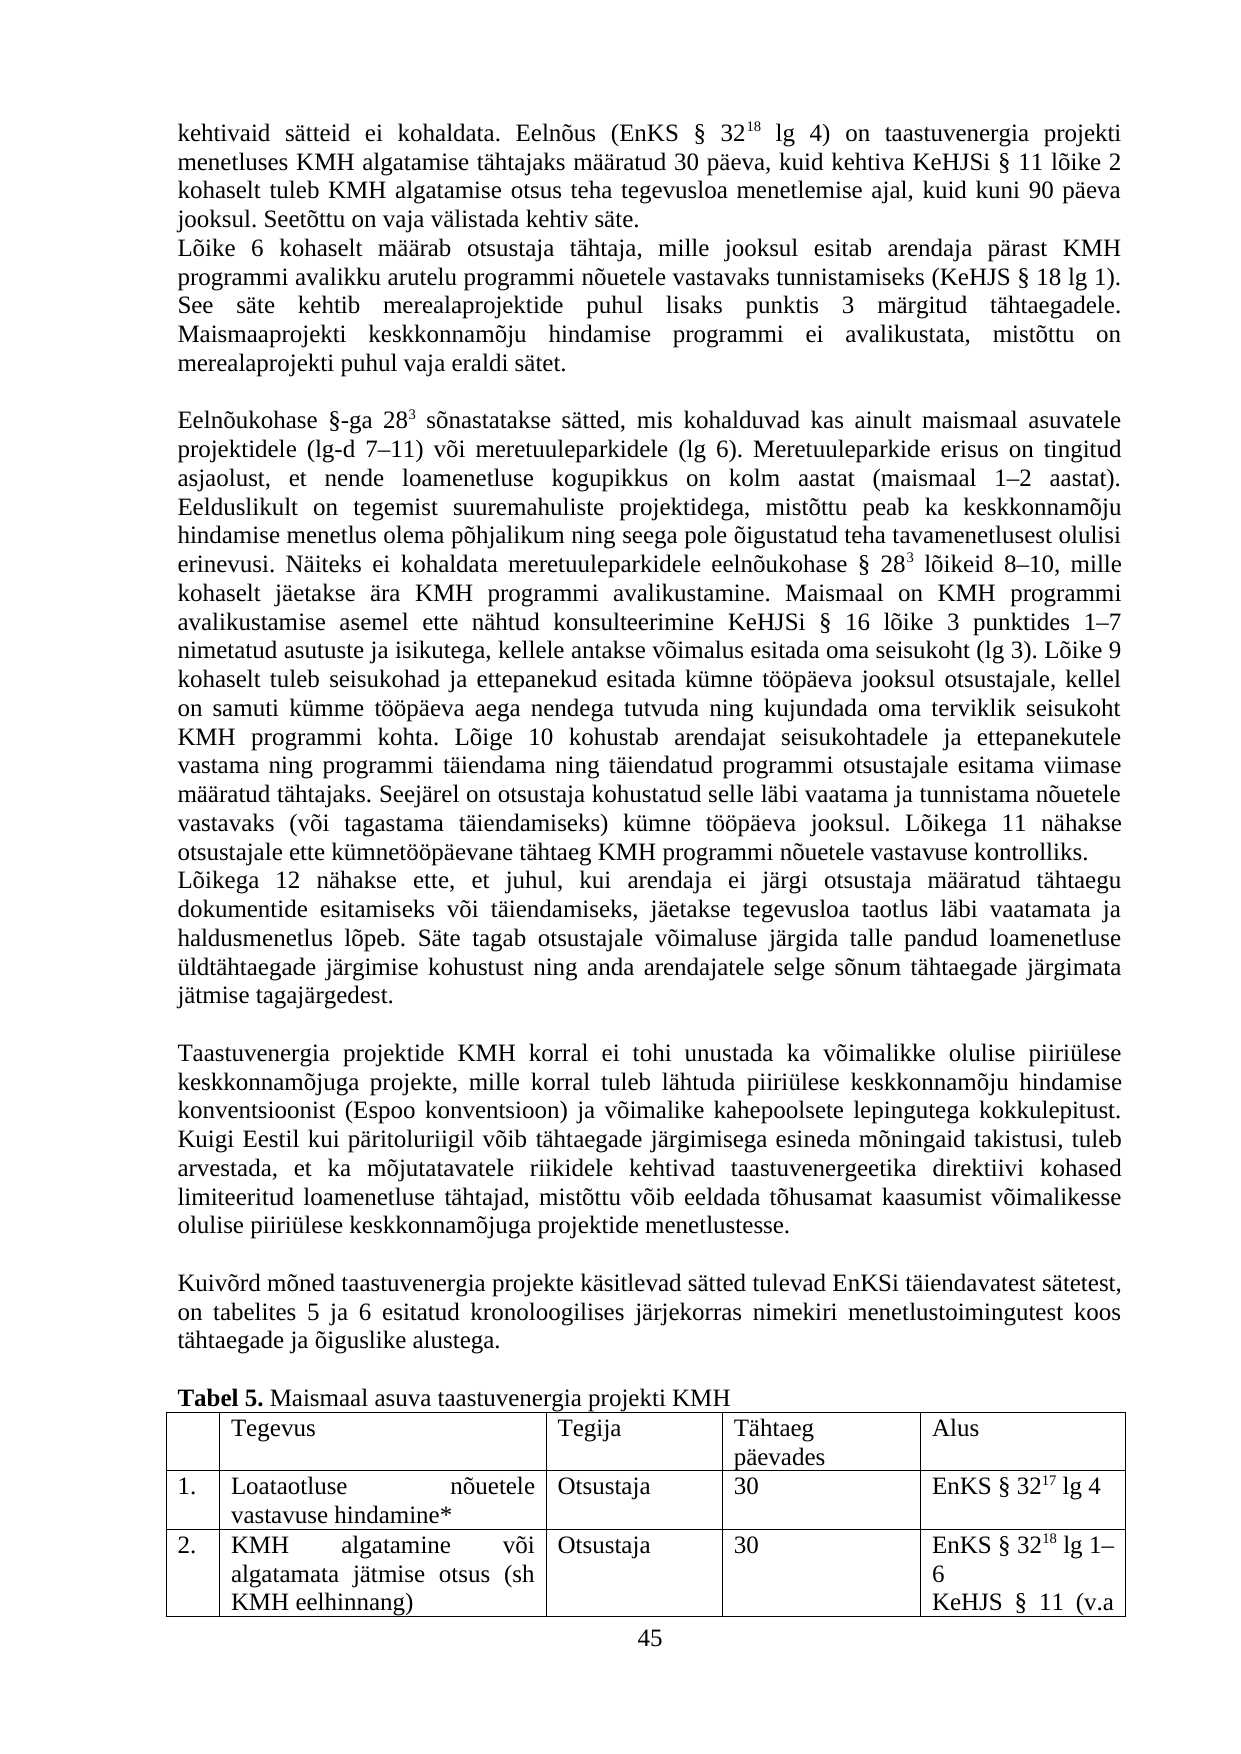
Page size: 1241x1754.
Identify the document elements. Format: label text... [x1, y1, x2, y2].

table_cell Otsustaja [547, 1471, 722, 1529]
table_cell 30 [723, 1471, 920, 1529]
table_cell Loataotluse nõuetele vastavuse hindamine* [220, 1471, 546, 1529]
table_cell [220, 1530, 546, 1616]
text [177, 118, 1122, 233]
text Kuivõrd mõned taastuvenergia projekte käsitlevad sätted tulevad EnKSi täiendavatest sätetest, on tabelites 5 ja 6 esitatud kronoloogilises järjekorras nimekiri menetlustoimingutest koos tähtaegade ja õiguslike alustega. [177, 1268, 1122, 1354]
table_cell 2. [167, 1530, 219, 1616]
table_cell Otsustaja [547, 1530, 722, 1616]
table_header Tegija [547, 1413, 722, 1470]
text Tabel 5. Maismaal asuva taastuvenergia projekti KMH [177, 1383, 1122, 1412]
table_header Tegevus [220, 1413, 546, 1470]
text Eelnõukohase §-ga 283 sõnastatakse sätted, mis kohalduvad kas ainult maismaal asuvatele projektidele (lg-d 7–11) või meretuuleparkidele (lg 6). Meretuuleparkide erisus on tingitud asjaolust, et nende loamenetluse kogupikkus on kolm aastat (maismaal 1–2 aastat). Eelduslikult on tegemist suuremahuliste projektidega, mistõttu peab ka keskkonnamõju hindamise menetlus olema põhjalikum ning seega pole õigustatud teha tavamenetlusest olulisi erinevusi. Näiteks ei kohaldata meretuuleparkidele eelnõukohase § 283 lõikeid 8–10, mille kohaselt jäetakse ära KMH programmi avalikustamine. Maismaal on KMH programmi avalikustamise asemel ette nähtud konsulteerimine KeHJSi § 16 lõike 3 punktides 1–7 nimetatud asutuste ja isikutega, kellele antakse võimalus esitada oma seisukoht (lg 3). Lõike 9 kohaselt tuleb seisukohad ja ettepanekud esitada kümne tööpäeva jooksul otsustajale, kellel on samuti kümme tööpäeva aega nendega tutvuda ning kujundada oma terviklik seisukoht KMH programmi kohta. Lõige 10 kohustab arendajat seisukohtadele ja ettepanekutele vastama ning programmi täiendama ning täiendatud programmi otsustajale esitama viimase määratud tähtajaks. Seejärel on otsustaja kohustatud selle läbi vaatama ja tunnistama nõuetele vastavaks (või tagastama täiendamiseks) kümne tööpäeva jooksul. Lõikega 11 nähakse otsustajale ette kümnetööpäevane tähtaeg KMH programmi nõuetele vastavuse kontrolliks. [177, 406, 1122, 866]
table_header Tähtaeg päevades [723, 1413, 920, 1470]
table_cell 30 [723, 1530, 920, 1616]
table_header [167, 1413, 219, 1470]
text Lõikega 12 nähakse ette, et juhul, kui arendaja ei järgi otsustaja määratud tähtaegu dokumentide esitamiseks või täiendamiseks, jäetakse tegevusloa taotlus läbi vaatamata ja haldusmenetlus lõpeb. Säte tagab otsustajale võimaluse järgida talle pandud loamenetluse üldtähtaegade järgimise kohustust ning anda arendajatele selge sõnum tähtaegade järgimata jätmise tagajärgedest. [177, 866, 1122, 1009]
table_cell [921, 1530, 1125, 1616]
text Lõike 6 kohaselt määrab otsustaja tähtaja, mille jooksul esitab arendaja pärast KMH programmi avalikku arutelu programmi nõuetele vastavaks tunnistamiseks (KeHJS § 18 lg 1). See säte kehtib merealaprojektide puhul lisaks punktis 3 märgitud tähtaegadele. Maismaaprojekti keskkonnamõju hindamise programmi ei avalikustata, mistõttu on merealaprojekti puhul vaja eraldi sätet. [177, 233, 1122, 377]
table_cell 1. [167, 1471, 219, 1529]
table_header Alus [921, 1413, 1125, 1470]
table_cell EnKS § 3217 lg 4 [921, 1471, 1125, 1529]
text Taastuvenergia projektide KMH korral ei tohi unustada ka võimalikke olulise piiriülese keskkonnamõjuga projekte, mille korral tuleb lähtuda piiriülese keskkonnamõju hindamise konventsioonist (Espoo konventsioon) ja võimalike kahepoolsete lepingutega kokkulepitust. Kuigi Eestil kui päritoluriigil võib tähtaegade järgimisega esineda mõningaid takistusi, tuleb arvestada, et ka mõjutatavatele riikidele kehtivad taastuvenergeetika direktiivi kohased limiteeritud loamenetluse tähtajad, mistõttu võib eeldada tõhusamat kaasumist võimalikesse olulise piiriülese keskkonnamõjuga projektide menetlustesse. [177, 1038, 1122, 1239]
